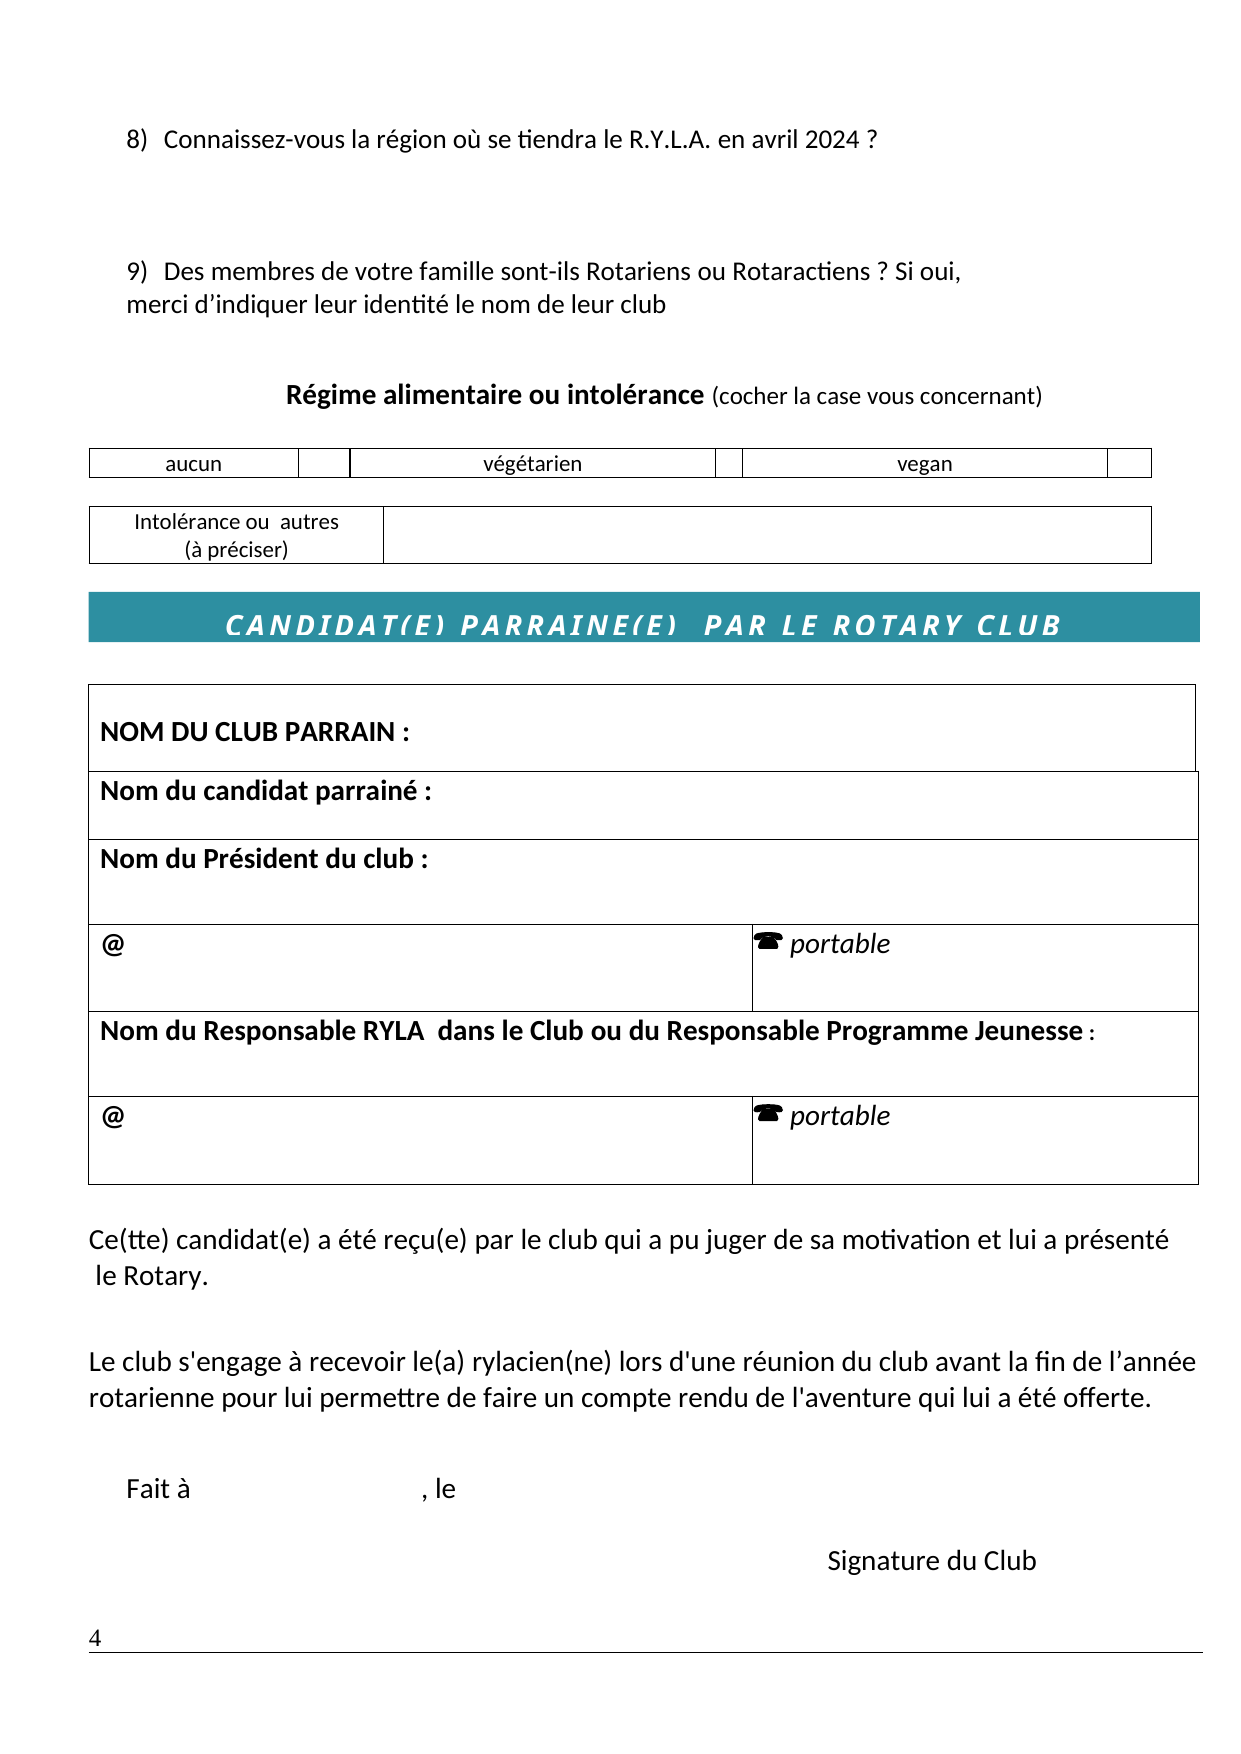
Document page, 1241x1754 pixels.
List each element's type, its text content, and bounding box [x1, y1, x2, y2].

table_header [384, 507, 1151, 563]
text Régime alimentaire ou intolérance (cocher la case vous concernant) [89, 376, 1240, 412]
table_header aucun [90, 449, 298, 477]
table_cell Nom du Responsable RYLA dans le Club ou du Responsable Programme Jeunesse : [89, 1012, 1198, 1096]
text Signature du Club [791, 1542, 1240, 1577]
table_header vegan [743, 449, 1107, 477]
table_header [716, 449, 742, 477]
table_cell Nom du candidat parrainé : [89, 772, 1198, 839]
list Des membres de votre famille sont-ils Rotariens ou Rotaractiens ? Si oui, [126, 254, 1240, 287]
list Connaissez-vous la région où se tiendra le R.Y.L.A. en avril 2024 ? [126, 122, 1240, 155]
table_cell @ [89, 1097, 752, 1184]
text Ce(tte) candidat(e) a été reçu(e) par le club qui a pu juger de sa motivation et lui a présenté [89, 1221, 1240, 1257]
table_header Intolérance ou autres (à préciser) [90, 507, 383, 563]
table_header NOM DU CLUB PARRAIN : [89, 685, 1195, 771]
table_header végétarien [351, 449, 715, 477]
text merci d’indiquer leur identité le nom de leur club [126, 287, 1240, 320]
text le Rotary. [89, 1257, 1240, 1292]
text Le club s'engage à recevoir le(a) rylacien(ne) lors d'une réunion du club avant la fin de l’année rotarienne pour lui permettre de faire un compte rendu de l'aventure qui lui a été offerte. [89, 1343, 1240, 1414]
table_cell portable [753, 925, 1198, 1011]
table_header [1108, 449, 1151, 477]
table_header [299, 449, 349, 477]
table_cell Nom du Président du club : [89, 840, 1198, 924]
table_cell @ [89, 925, 752, 1011]
table_cell portable [753, 1097, 1198, 1184]
text Fait à , le [126, 1470, 1240, 1506]
